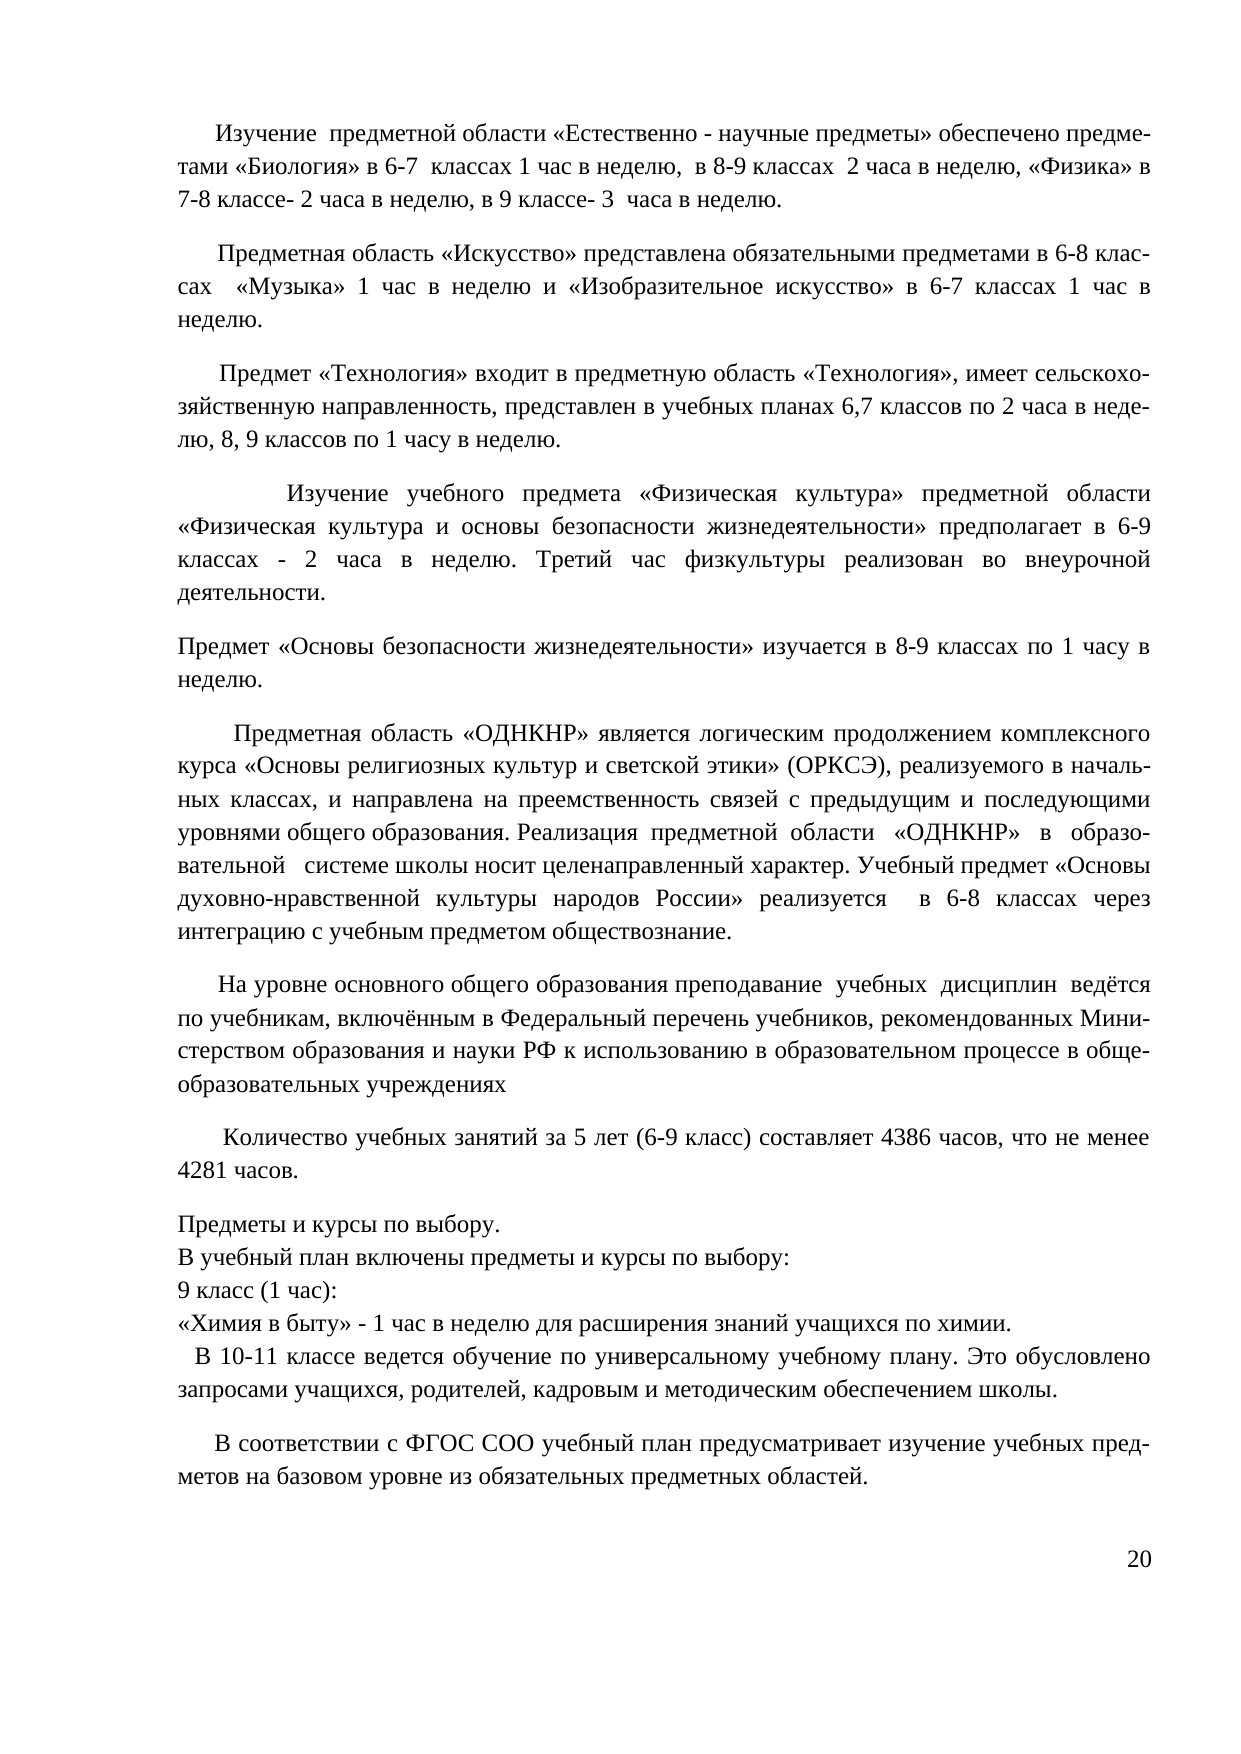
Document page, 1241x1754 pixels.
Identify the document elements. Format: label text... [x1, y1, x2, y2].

text Предмет «Основы безопасности жизнедеятельности» изучается в 8-9 классах по 1 часу в неделю. [177, 631, 1152, 692]
text Изучение учебного предмета «Физическая культура» предметной области «Физическая культура и основы безопасности жизнедеятельности» предполагает в 6-9 классах - 2 часа в неделю. Третий час физкультуры реализован во внеурочной деятельности. [177, 478, 1152, 606]
text Количество учебных занятий за 5 лет (6-9 класс) составляет 4386 часов, что не менее 4281 часов. [177, 1122, 1152, 1184]
text Предметная область «ОДНКНР» является логическим продолжением комплексного курса «Основы религиозных культур и светской этики» (ОРКСЭ), реализуемого в началь-ных классах, и направлена на преемственность связей с предыдущим и последующими уровнями общего образования. Реализация предметной области «ОДНКНР» в образо-вательной системе школы носит целенаправленный характер. Учебный предмет «Основы духовно-нравственной культуры народов России» реализуется в 6-8 классах через интеграцию с учебным предметом обществознание. [177, 718, 1152, 944]
text Предметы и курсы по выбору. [177, 1209, 1152, 1238]
text На уровне основного общего образования преподавание учебных дисциплин ведётся по учебникам, включённым в Федеральный перечень учебников, рекомендованных Мини-стерством образования и науки РФ к использованию в образовательном процессе в обще-образовательных учреждениях [177, 969, 1152, 1097]
text Изучение предметной области «Естественно - научные предметы» обеспечено предме-тами «Биология» в 6-7 классах 1 час в неделю, в 8-9 классах 2 часа в неделю, «Физика» в 7-8 классе- 2 часа в неделю, в 9 классе- 3 часа в неделю. [177, 118, 1152, 213]
text В 10-11 классе ведется обучение по универсальному учебному плану. Это обусловлено запросами учащихся, родителей, кадровым и методическим обеспечением школы. [177, 1341, 1152, 1403]
text 9 класс (1 час): [177, 1275, 1152, 1304]
text Предмет «Технология» входит в предметную область «Технология», имеет сельскохо-зяйственную направленность, представлен в учебных планах 6,7 классов по 2 часа в неде-лю, 8, 9 классов по 1 часу в неделю. [177, 358, 1152, 453]
text «Химия в быту» - 1 час в неделю для расширения знаний учащихся по химии. [177, 1308, 1152, 1337]
text В соответствии с ФГОС СОО учебный план предусматривает изучение учебных пред-метов на базовом уровне из обязательных предметных областей. [177, 1428, 1152, 1490]
text В учебный план включены предметы и курсы по выбору: [177, 1242, 1152, 1271]
text Предметная область «Искусство» представлена обязательными предметами в 6-8 клас-сах «Музыка» 1 час в неделю и «Изобразительное искусство» в 6-7 классах 1 час в неделю. [177, 238, 1152, 333]
